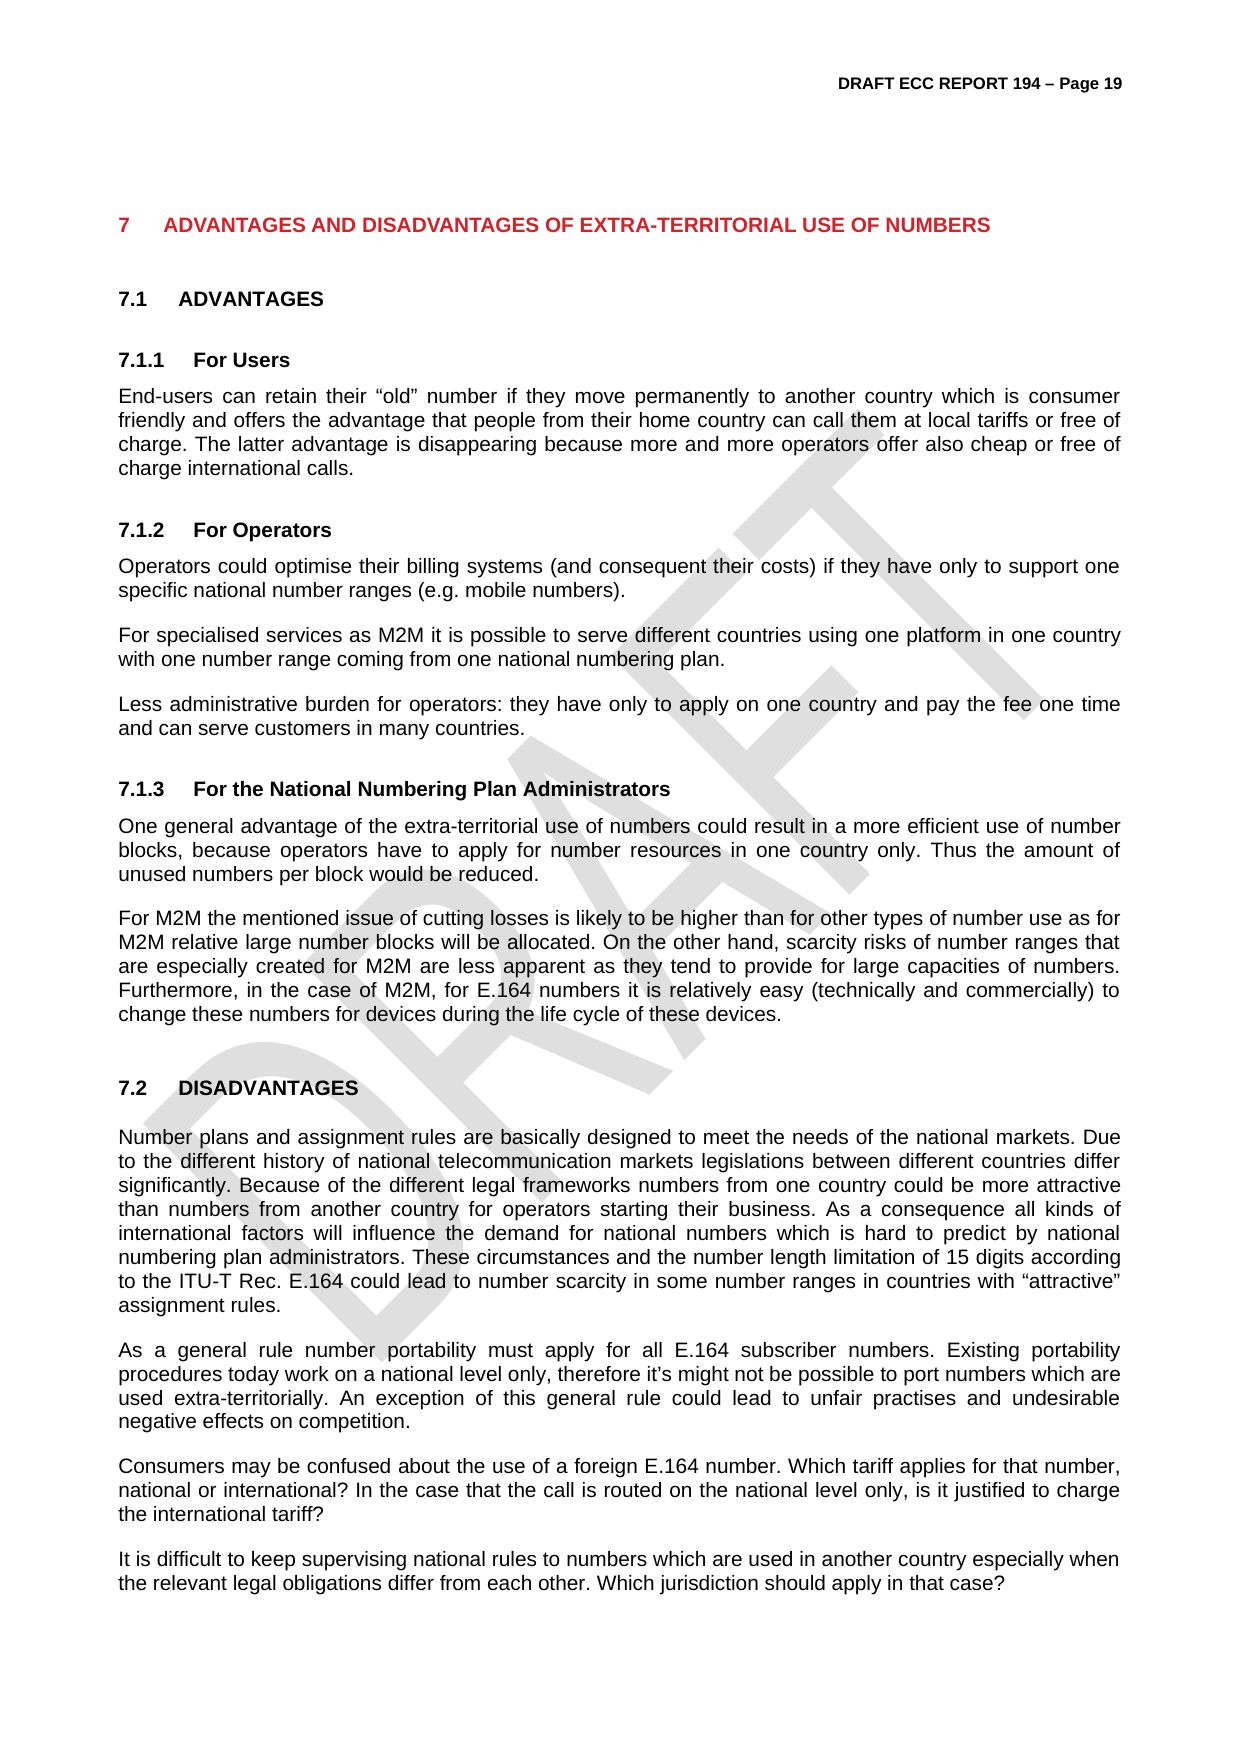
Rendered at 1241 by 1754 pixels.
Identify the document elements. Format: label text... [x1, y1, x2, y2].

subtitle Advantages and Disadvantages of Extra-Territorial use of Numbers [118, 212, 1122, 236]
subtitle For the National Numbering Plan Administrators [118, 777, 1122, 801]
text It is difficult to keep supervising national rules to numbers which are used in another country especially when the relevant legal obligations differ from each other. Which jurisdiction should apply in that case? [118, 1547, 1122, 1595]
text Number plans and assignment rules are basically designed to meet the needs of the national markets. Due to the different history of national telecommunication markets legislations between different countries differ significantly. Because of the different legal frameworks numbers from one country could be more attractive than numbers from another country for operators starting their business. As a consequence all kinds of international factors will influence the demand for national numbers which is hard to predict by national numbering plan administrators. These circumstances and the number length limitation of 15 digits according to the ITU-T Rec. E.164 could lead to number scarcity in some number ranges in countries with “attractive” assignment rules. [118, 1125, 1122, 1317]
text For specialised services as M2M it is possible to serve different countries using one platform in one country with one number range coming from one national numbering plan. [118, 623, 1122, 671]
text End-users can retain their “old” number if they move permanently to another country which is consumer friendly and offers the advantage that people from their home country can call them at local tariffs or free of charge. The latter advantage is disappearing because more and more operators offer also cheap or free of charge international calls. [118, 384, 1122, 480]
subtitle For Operators [118, 518, 1122, 542]
text Consumers may be confused about the use of a foreign E.164 number. Which tariff applies for that number, national or international? In the case that the call is routed on the national level only, is it justified to charge the international tariff? [118, 1454, 1122, 1526]
text Operators could optimise their billing systems (and consequent their costs) if they have only to support one specific national number ranges (e.g. mobile numbers). [118, 554, 1122, 602]
subtitle For Users [118, 348, 1122, 372]
text As a general rule number portability must apply for all E.164 subscriber numbers. Existing portability procedures today work on a national level only, therefore it’s might not be possible to port numbers which are used extra-territorially. An exception of this general rule could lead to unfair practises and undesirable negative effects on competition. [118, 1337, 1122, 1433]
subtitle Advantages [118, 286, 1122, 310]
text One general advantage of the extra-territorial use of numbers could result in a more efficient use of number blocks, because operators have to apply for number resources in one country only. Thus the amount of unused numbers per block would be reduced. [118, 813, 1122, 885]
subtitle Disadvantages [118, 1076, 1122, 1100]
text For M2M the mentioned issue of cutting losses is likely to be higher than for other types of number use as for M2M relative large number blocks will be allocated. On the other hand, scarcity risks of number ranges that are especially created for M2M are less apparent as they tend to provide for large capacities of numbers. Furthermore, in the case of M2M, for E.164 numbers it is relatively easy (technically and commercially) to change these numbers for devices during the life cycle of these devices. [118, 906, 1122, 1026]
text Less administrative burden for operators: they have only to apply on one country and pay the fee one time and can serve customers in many countries. [118, 692, 1122, 739]
